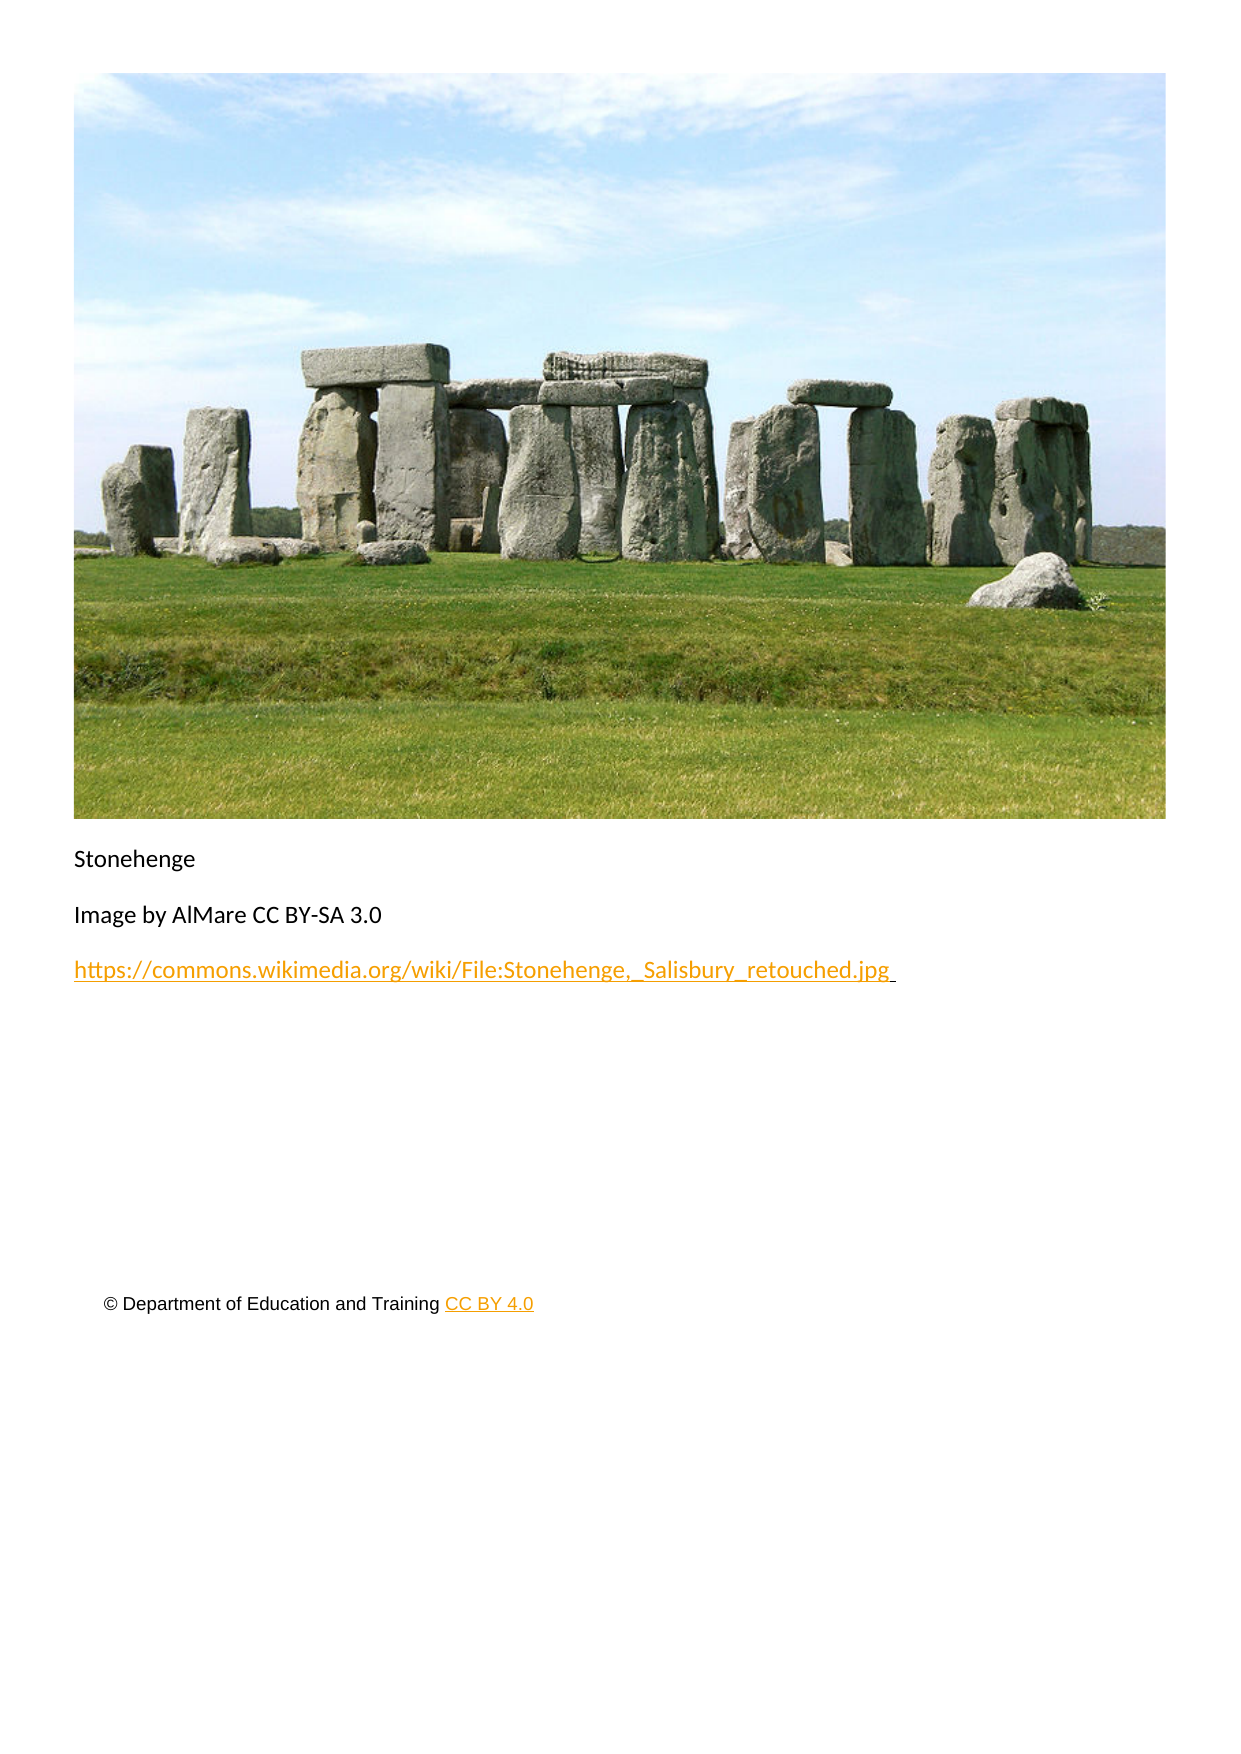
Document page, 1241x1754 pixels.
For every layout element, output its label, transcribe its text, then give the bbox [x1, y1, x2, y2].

text Image by AlMare CC BY-SA 3.0 [74, 899, 1166, 930]
text Stonehenge [74, 844, 1166, 874]
text https://commons.wikimedia.org/wiki/File:Stonehenge,_Salisbury_retouched.jpg [74, 955, 1166, 985]
picture [73, 73, 1166, 819]
text © Department of Education and Training CC BY 4.0 [103, 1293, 813, 1314]
